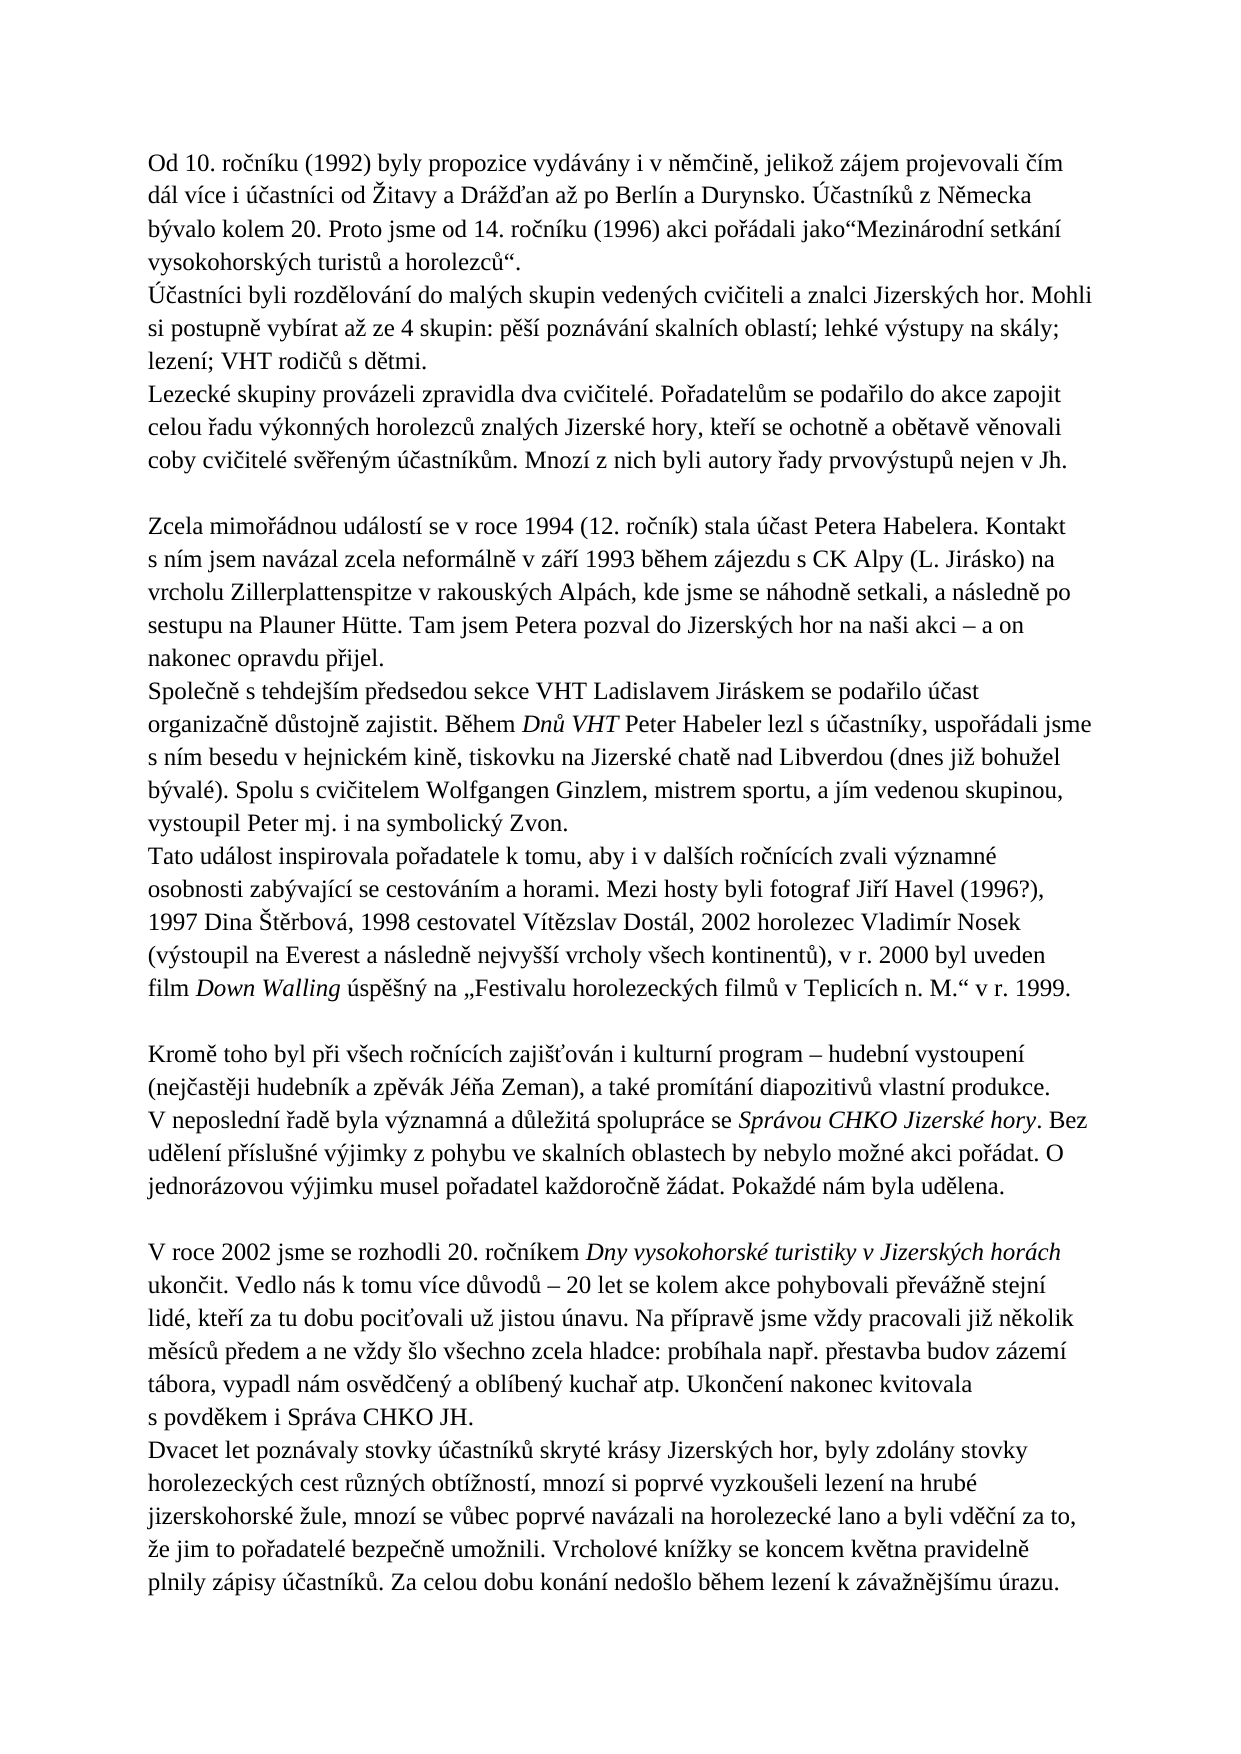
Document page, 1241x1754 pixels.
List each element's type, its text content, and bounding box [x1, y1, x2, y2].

text Lezecké skupiny provázeli zpravidla dva cvičitelé. Pořadatelům se podařilo do akce zapojit celou řadu výkonných horolezců znalých Jizerské hory, kteří se ochotně a obětavě věnovali coby cvičitelé svěřeným účastníkům. Mnozí z nich byli autory řady prvovýstupů nejen v Jh. [148, 379, 1093, 473]
text Kromě toho byl při všech ročnících zajišťován i kulturní program – hudební vystoupení (nejčastěji hudebník a zpěvák Jéňa Zeman), a také promítání diapozitivů vlastní produkce. [148, 1039, 1093, 1101]
text V neposlední řadě byla významná a důležitá spolupráce se Správou CHKO Jizerské hory. Bez udělení příslušné výjimky z pohybu ve skalních oblastech by nebylo možné akci pořádat. O jednorázovou výjimku musel pořadatel každoročně žádat. Pokaždé nám byla udělena. [148, 1105, 1093, 1200]
text Zcela mimořádnou událostí se v roce 1994 (12. ročník) stala účast Petera Habelera. Kontakt s ním jsem navázal zcela neformálně v září 1993 během zájezdu s CK Alpy (L. Jirásko) na vrcholu Zillerplattenspitze v rakouských Alpách, kde jsme se náhodně setkali, a následně po sestupu na Plauner Hütte. Tam jsem Petera pozval do Jizerských hor na naši akci – a on nakonec opravdu přijel. [148, 511, 1093, 672]
text V roce 2002 jsme se rozhodli 20. ročníkem Dny vysokohorské turistiky v Jizerských horách ukončit. Vedlo nás k tomu více důvodů – 20 let se kolem akce pohybovali převážně stejní lidé, kteří za tu dobu pociťovali už jistou únavu. Na přípravě jsme vždy pracovali již několik měsíců předem a ne vždy šlo všechno zcela hladce: probíhala např. přestavba budov zázemí tábora, vypadl nám osvědčený a oblíbený kuchař atp. Ukončení nakonec kvitovala s povděkem i Správa CHKO JH. [148, 1237, 1093, 1431]
text Účastníci byli rozdělování do malých skupin vedených cvičiteli a znalci Jizerských hor. Mohli si postupně vybírat až ze 4 skupin: pěší poznávání skalních oblastí; lehké výstupy na skály; lezení; VHT rodičů s dětmi. [148, 280, 1093, 374]
text Tato událost inspirovala pořadatele k tomu, aby i v dalších ročnících zvali významné osobnosti zabývající se cestováním a horami. Mezi hosty byli fotograf Jiří Havel (1996?), 1997 Dina Štěrbová, 1998 cestovatel Vítězslav Dostál, 2002 horolezec Vladimír Nosek (výstoupil na Everest a následně nejvyšší vrcholy všech kontinentů), v r. 2000 byl uveden film Down Walling úspěšný na „Festivalu horolezeckých filmů v Teplicích n. M.“ v r. 1999. [148, 841, 1093, 1002]
text Společně s tehdejším předsedou sekce VHT Ladislavem Jiráskem se podařilo účast organizačně důstojně zajistit. Během Dnů VHT Peter Habeler lezl s účastníky, uspořádali jsme s ním besedu v hejnickém kině, tiskovku na Jizerské chatě nad Libverdou (dnes již bohužel bývalé). Spolu s cvičitelem Wolfgangen Ginzlem, mistrem sportu, a jím vedenou skupinou, vystoupil Peter mj. i na symbolický Zvon. [148, 676, 1093, 837]
text Dvacet let poznávaly stovky účastníků skryté krásy Jizerských hor, byly zdolány stovky horolezeckých cest různých obtížností, mnozí si poprvé vyzkoušeli lezení na hrubé jizerskohorské žule, mnozí se vůbec poprvé navázali na horolezecké lano a byli vděční za to, že jim to pořadatelé bezpečně umožnili. Vrcholové knížky se koncem května pravidelně plnily zápisy účastníků. Za celou dobu konání nedošlo během lezení k závažnějšímu úrazu. [148, 1435, 1093, 1596]
text Od 10. ročníku (1992) byly propozice vydávány i v němčině, jelikož zájem projevovali čím dál více i účastníci od Žitavy a Drážďan až po Berlín a Durynsko. Účastníků z Německa bývalo kolem 20. Proto jsme od 14. ročníku (1996) akci pořádali jako“Mezinárodní setkání vysokohorských turistů a horolezců“. [148, 148, 1093, 275]
